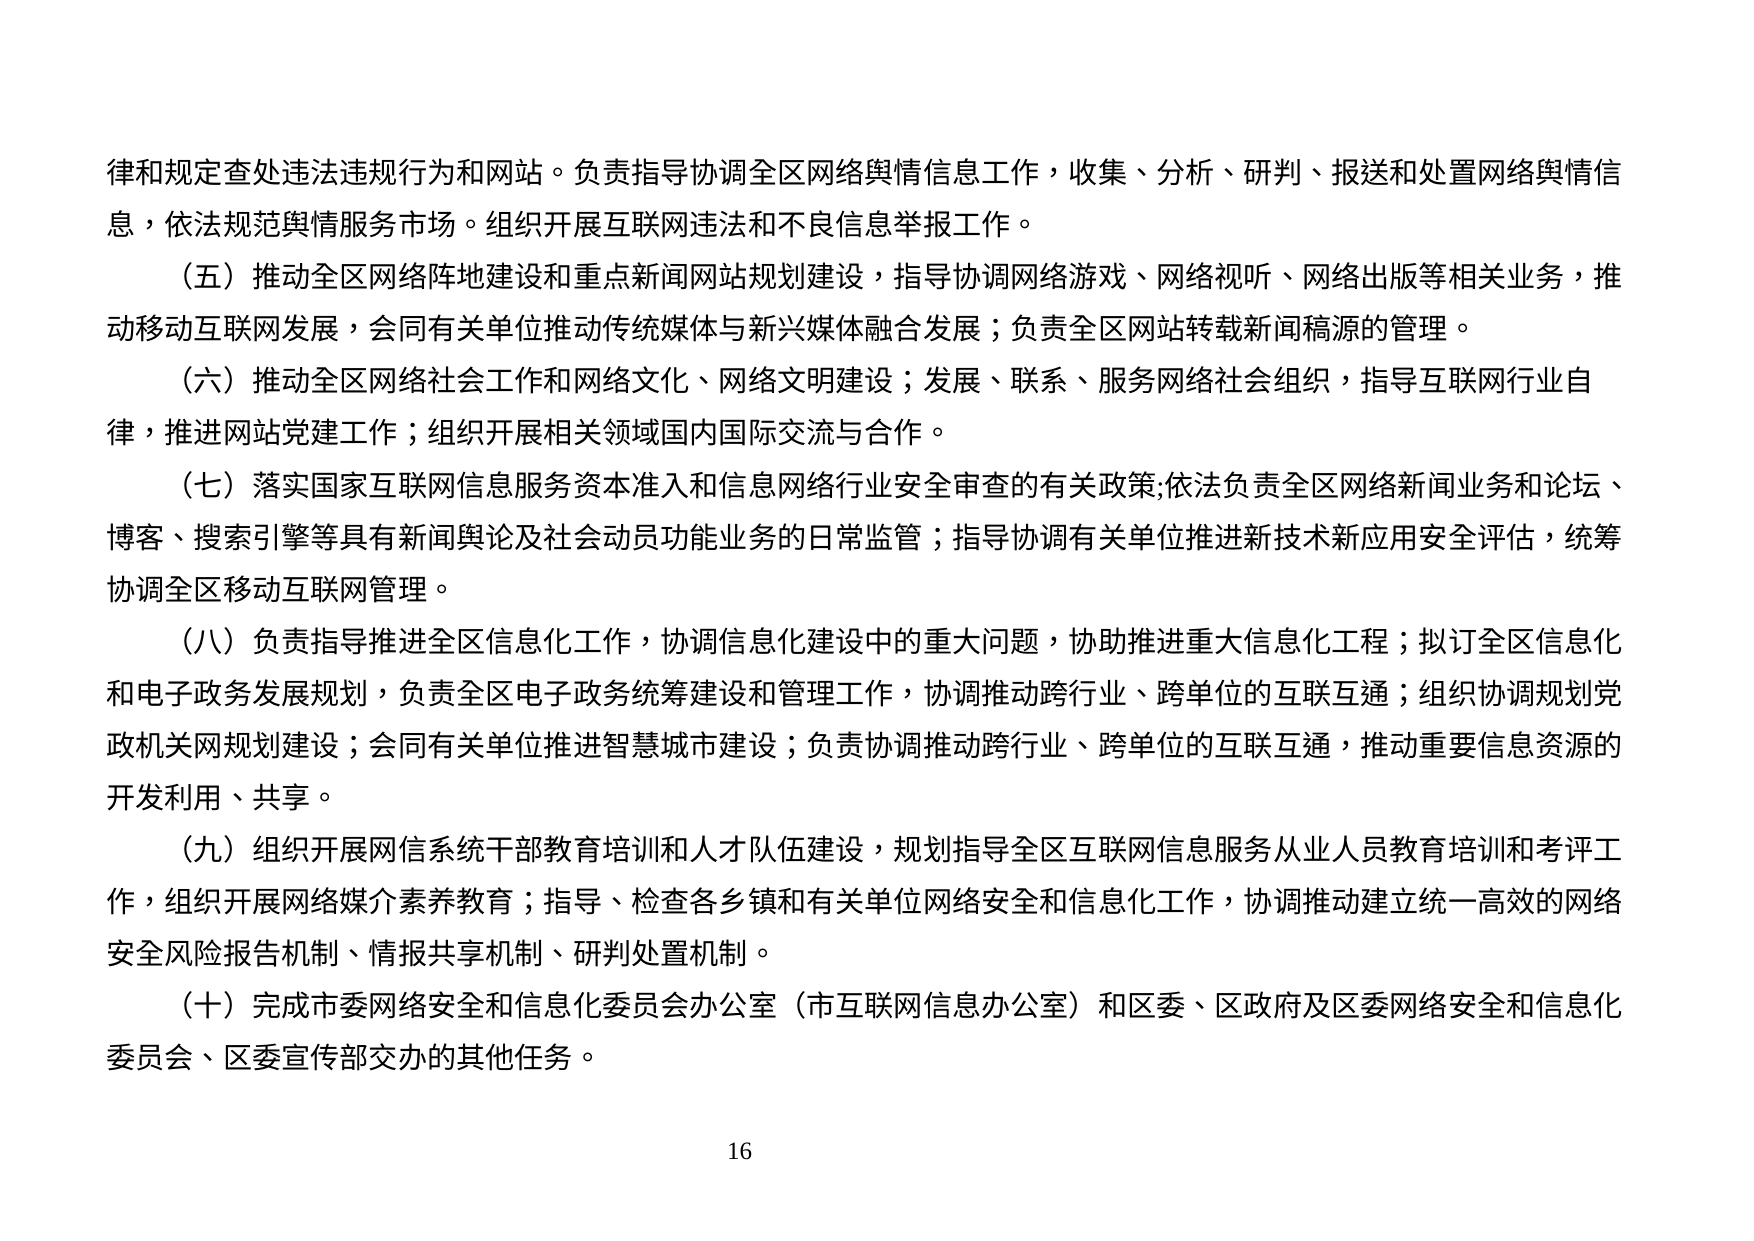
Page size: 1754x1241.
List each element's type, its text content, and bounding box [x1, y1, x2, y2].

text （八）负责指导推进全区信息化工作，协调信息化建设中的重大问题，协助推进重大信息化工程；拟订全区信息化和电子政务发展规划，负责全区电子政务统筹建设和管理工作，协调推动跨行业、跨单位的互联互通；组织协调规划党政机关网规划建设；会同有关单位推进智慧城市建设；负责协调推动跨行业、跨单位的互联互通，推动重要信息资源的开发利用、共享。 [106, 611, 1648, 819]
text （七）落实国家互联网信息服务资本准入和信息网络行业安全审查的有关政策;依法负责全区网络新闻业务和论坛、博客、搜索引擎等具有新闻舆论及社会动员功能业务的日常监管；指导协调有关单位推进新技术新应用安全评估，统筹协调全区移动互联网管理。 [106, 454, 1648, 611]
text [106, 142, 1648, 246]
text （九）组织开展网信系统干部教育培训和人才队伍建设，规划指导全区互联网信息服务从业人员教育培训和考评工作，组织开展网络媒介素养教育；指导、检查各乡镇和有关单位网络安全和信息化工作，协调推动建立统一高效的网络安全风险报告机制、情报共享机制、研判处置机制。 [106, 819, 1648, 975]
text （六）推动全区网络社会工作和网络文化、网络文明建设；发展、联系、服务网络社会组织，指导互联网行业自律，推进网站党建工作；组织开展相关领域国内国际交流与合作。 [106, 350, 1648, 454]
text （五）推动全区网络阵地建设和重点新闻网站规划建设，指导协调网络游戏、网络视听、网络出版等相关业务，推动移动互联网发展，会同有关单位推动传统媒体与新兴媒体融合发展；负责全区网站转载新闻稿源的管理。 [106, 246, 1648, 350]
text （十）完成市委网络安全和信息化委员会办公室（市互联网信息办公室）和区委、区政府及区委网络安全和信息化委员会、区委宣传部交办的其他任务。 [106, 975, 1648, 1079]
